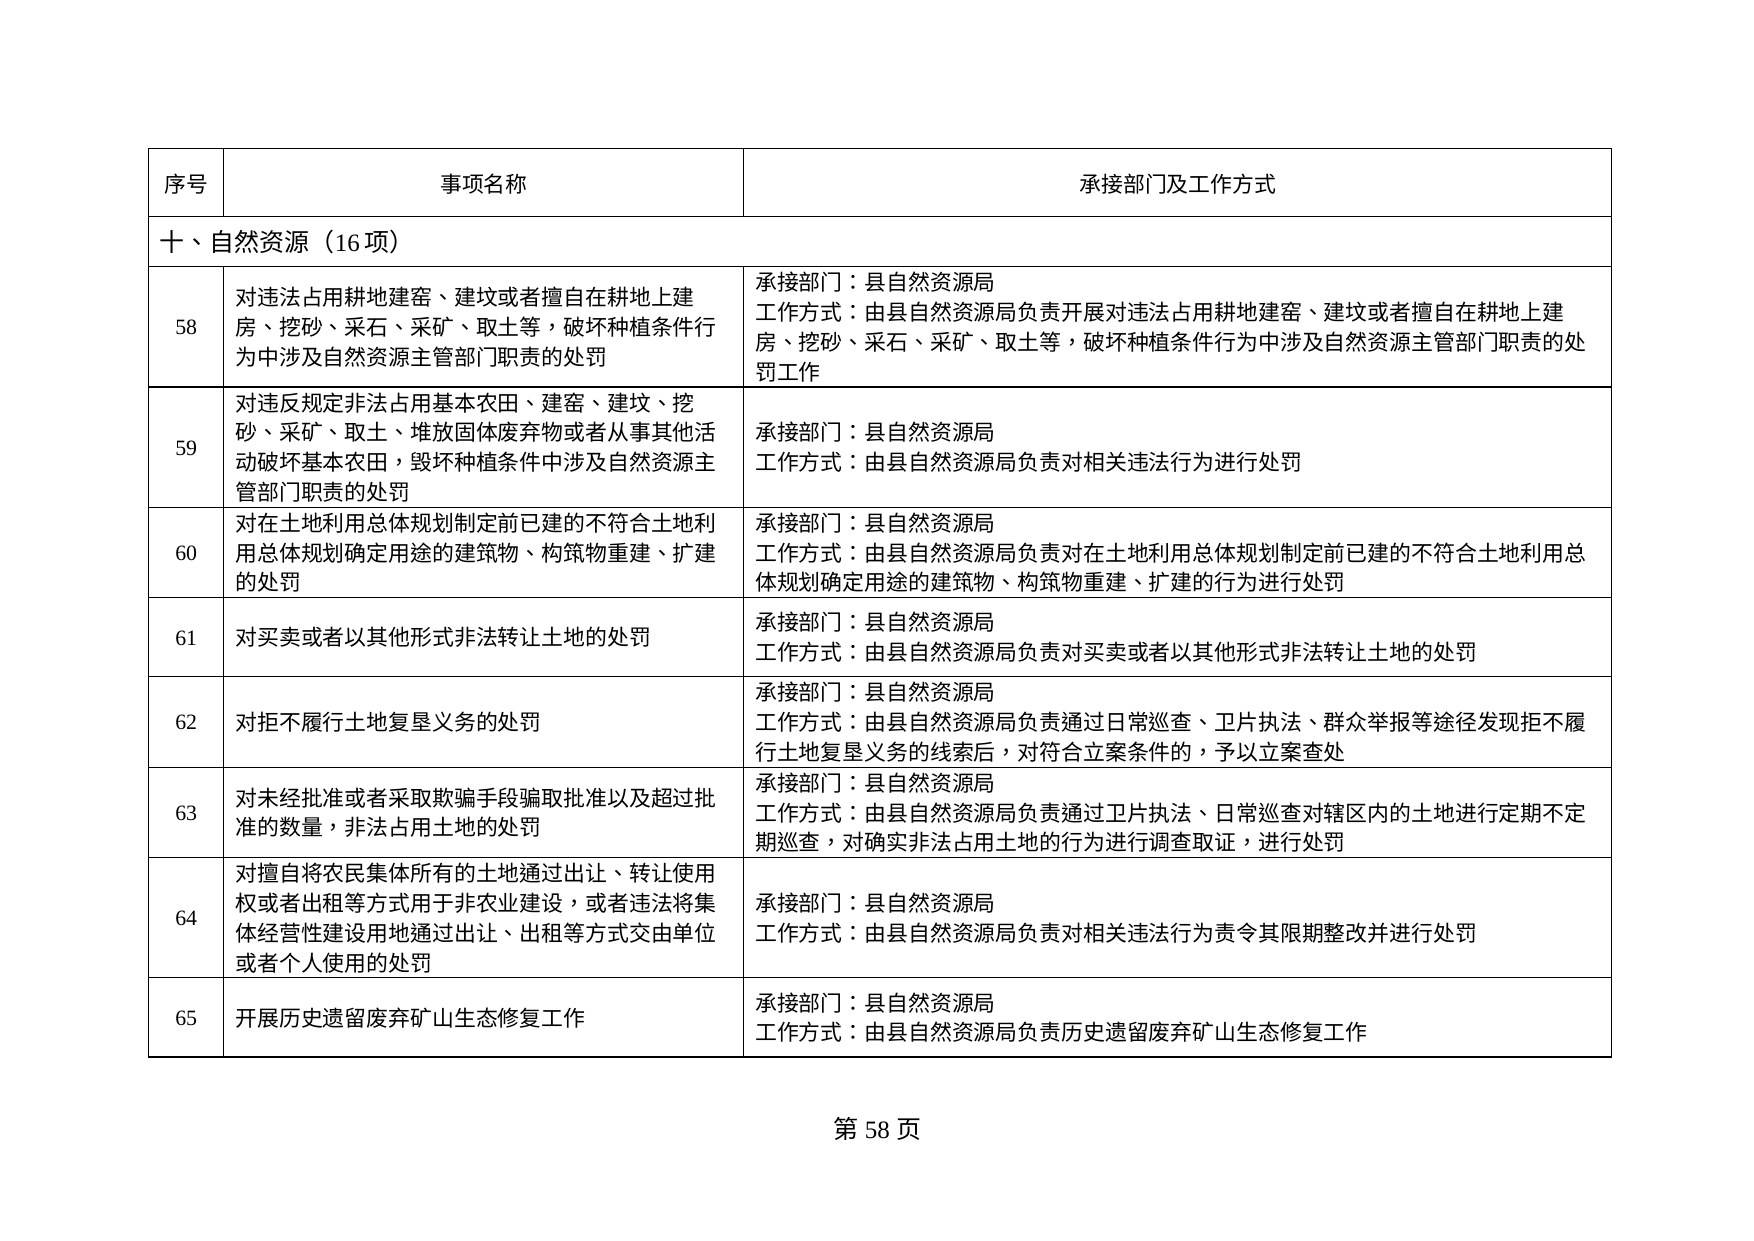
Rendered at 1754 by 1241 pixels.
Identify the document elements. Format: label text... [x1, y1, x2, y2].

table_cell 承接部门：县自然资源局 工作方式：由县自然资源局负责通过卫片执法、日常巡查对辖区内的土地进行定期不定期巡查，对确实非法占用土地的行为进行调查取证，进行处罚 [744, 768, 1611, 857]
table_cell 61 [149, 598, 223, 676]
table_cell 对违法占用耕地建窑、建坟或者擅自在耕地上建房、挖砂、采石、采矿、取土等，破坏种植条件行为中涉及自然资源主管部门职责的处罚 [224, 267, 743, 386]
table_cell 开展历史遗留废弃矿山生态修复工作 [224, 978, 743, 1056]
table_cell 对未经批准或者采取欺骗手段骗取批准以及超过批准的数量，非法占用土地的处罚 [224, 768, 743, 857]
table_cell 对擅自将农民集体所有的土地通过出让、转让使用权或者出租等方式用于非农业建设，或者违法将集体经营性建设用地通过出让、出租等方式交由单位或者个人使用的处罚 [224, 858, 743, 977]
table_header 承接部门及工作方式 [744, 149, 1611, 216]
table_cell 62 [149, 677, 223, 767]
table_header 序号 [149, 149, 223, 216]
table_cell 58 [149, 267, 223, 386]
table_cell 59 [149, 388, 223, 507]
table_cell 承接部门：县自然资源局 工作方式：由县自然资源局负责对买卖或者以其他形式非法转让土地的处罚 [744, 598, 1611, 676]
table_cell 60 [149, 508, 223, 597]
table_cell 64 [149, 858, 223, 977]
table_cell 对违反规定非法占用基本农田、建窑、建坟、挖砂、采矿、取土、堆放固体废弃物或者从事其他活动破坏基本农田，毁坏种植条件中涉及自然资源主管部门职责的处罚 [224, 388, 743, 507]
table_cell 对买卖或者以其他形式非法转让土地的处罚 [224, 598, 743, 676]
table_cell 承接部门：县自然资源局 工作方式：由县自然资源局负责开展对违法占用耕地建窑、建坟或者擅自在耕地上建房、挖砂、采石、采矿、取土等，破坏种植条件行为中涉及自然资源主管部门职责的处罚工作 [744, 267, 1611, 386]
table_cell 承接部门：县自然资源局 工作方式：由县自然资源局负责通过日常巡查、卫片执法、群众举报等途径发现拒不履行土地复垦义务的线索后，对符合立案条件的，予以立案查处 [744, 677, 1611, 767]
table_cell 十、自然资源（16项） [149, 217, 1611, 266]
table_cell 承接部门：县自然资源局 工作方式：由县自然资源局负责对在土地利用总体规划制定前已建的不符合土地利用总体规划确定用途的建筑物、构筑物重建、扩建的行为进行处罚 [744, 508, 1611, 597]
table_cell 承接部门：县自然资源局 工作方式：由县自然资源局负责历史遗留废弃矿山生态修复工作 [744, 978, 1611, 1056]
table_cell 承接部门：县自然资源局 工作方式：由县自然资源局负责对相关违法行为进行处罚 [744, 388, 1611, 507]
table_cell 承接部门：县自然资源局 工作方式：由县自然资源局负责对相关违法行为责令其限期整改并进行处罚 [744, 858, 1611, 977]
table_cell 65 [149, 978, 223, 1056]
table_cell 对拒不履行土地复垦义务的处罚 [224, 677, 743, 767]
table_cell 63 [149, 768, 223, 857]
table_cell 对在土地利用总体规划制定前已建的不符合土地利用总体规划确定用途的建筑物、构筑物重建、扩建的处罚 [224, 508, 743, 597]
table_header 事项名称 [224, 149, 743, 216]
